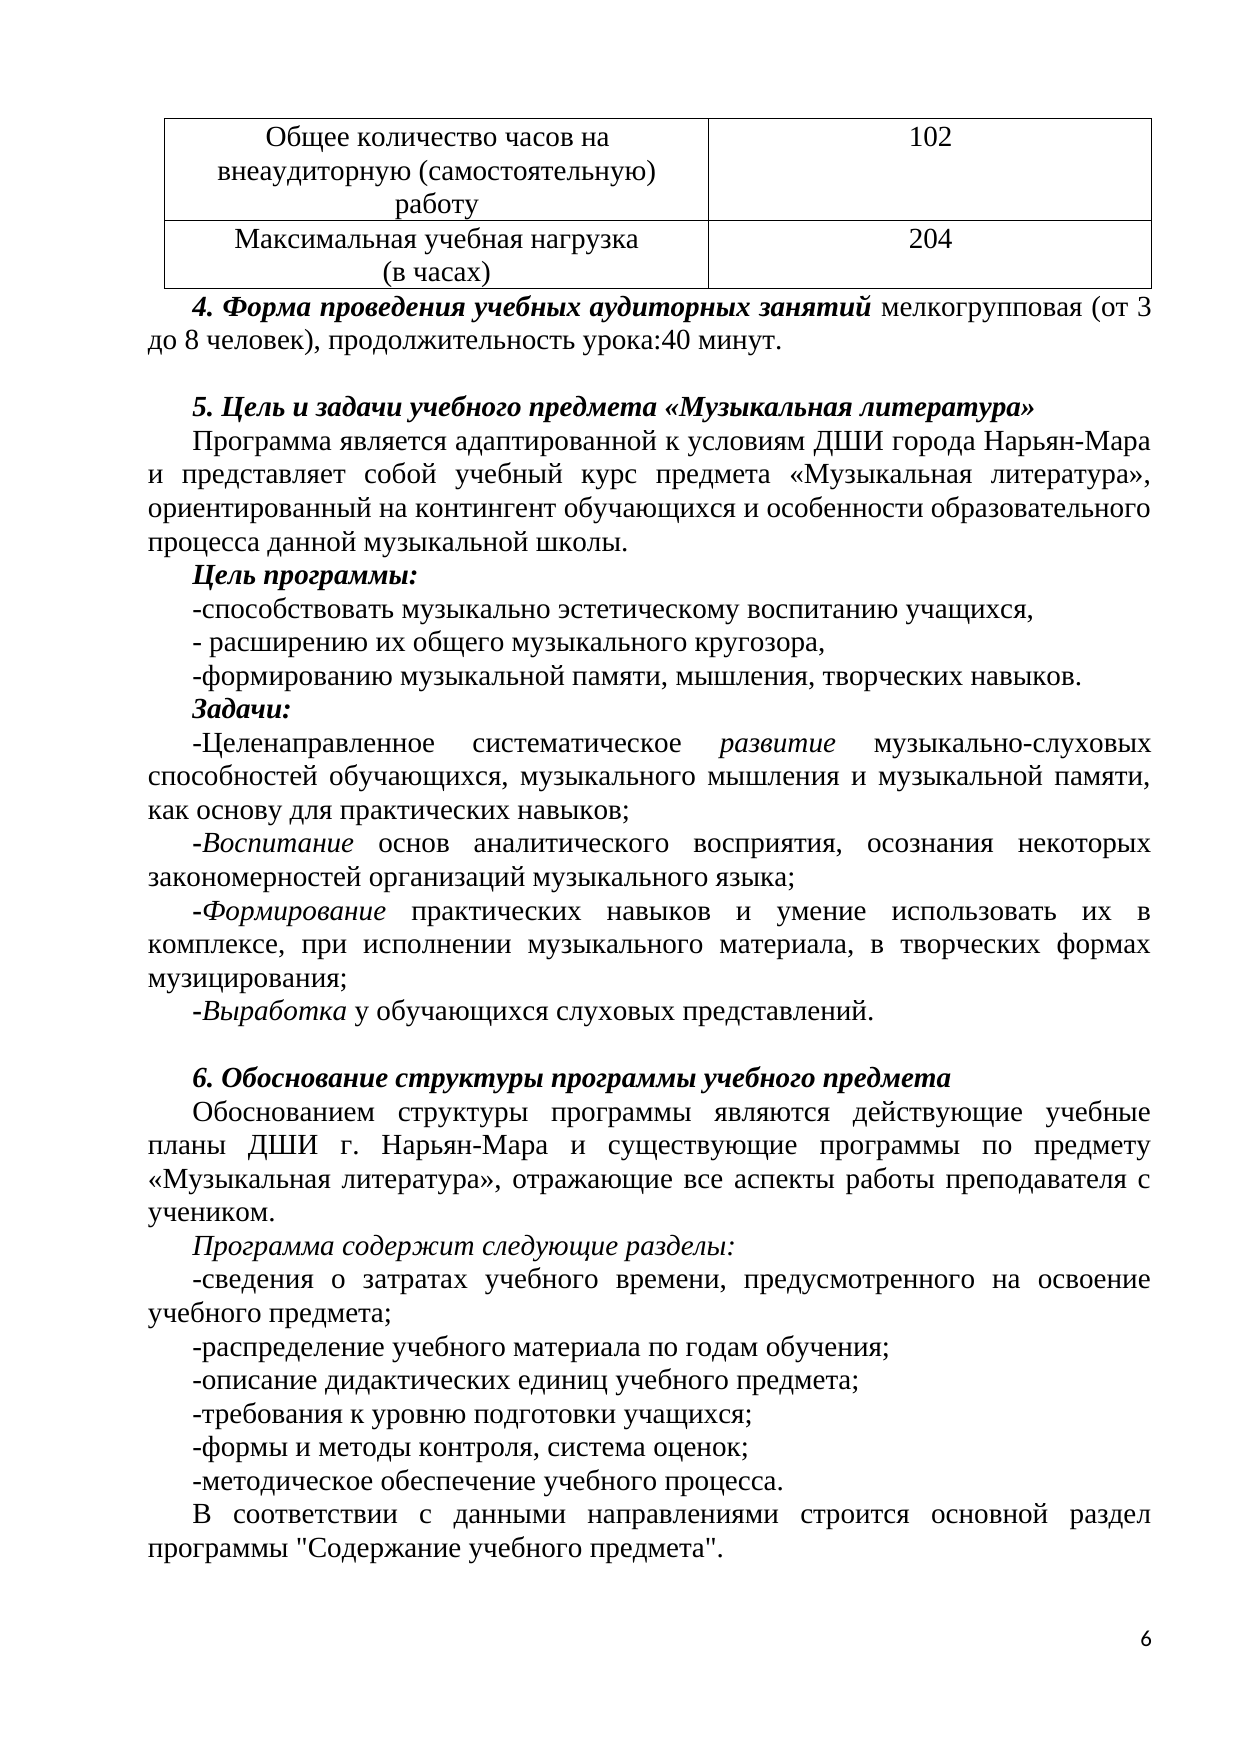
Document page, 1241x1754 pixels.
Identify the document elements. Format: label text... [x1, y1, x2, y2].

text Программа содержит следующие разделы: [148, 1228, 1152, 1262]
text Программа является адаптированной к условиям ДШИ города Нарьян-Мара и представляет собой учебный курс предмета «Музыкальная литература», ориентированный на контингент обучающихся и особенности образовательного процесса данной музыкальной школы. [148, 423, 1152, 557]
text - расширению их общего музыкального кругозора, [148, 624, 1152, 658]
text -Формирование практических навыков и умение использовать их в комплексе, при исполнении музыкального материала, в творческих формах музицирования; [148, 893, 1152, 993]
text 4. Форма проведения учебных аудиторных занятий мелкогрупповая (от 3 до 8 человек), продолжительность урока:40 минут. [148, 289, 1152, 356]
text -требования к уровню подготовки учащихся; [148, 1396, 1152, 1429]
text Обоснованием структуры программы являются действующие учебные планы ДШИ г. Нарьян-Мара и существующие программы по предмету «Музыкальная литература», отражающие все аспекты работы преподавателя с учеником. [148, 1094, 1152, 1228]
table_cell 102 [709, 119, 1151, 220]
text -распределение учебного материала по годам обучения; [148, 1329, 1152, 1362]
table_cell Максимальная учебная нагрузка (в часах) [165, 221, 708, 288]
text -Выработка у обучающихся слуховых представлений. [148, 993, 1152, 1027]
text -Воспитание основ аналитического восприятия, осознания некоторых закономерностей организаций музыкального языка; [148, 826, 1152, 893]
text 6. Обоснование структуры программы учебного предмета [148, 1060, 1152, 1094]
text -формы и методы контроля, система оценок; [148, 1429, 1152, 1463]
text -сведения о затратах учебного времени, предусмотренного на освоение учебного предмета; [148, 1262, 1152, 1329]
text В соответствии с данными направлениями строится основной раздел программы "Содержание учебного предмета". [148, 1496, 1152, 1563]
text 5. Цель и задачи учебного предмета «Музыкальная литература» [148, 389, 1152, 423]
text -способствовать музыкально эстетическому воспитанию учащихся, [148, 591, 1152, 624]
table_cell Общее количество часов на внеаудиторную (самостоятельную) работу [165, 119, 708, 220]
text -методическое обеспечение учебного процесса. [148, 1463, 1152, 1496]
text -Целенаправленное систематическое развитие музыкально-слуховых способностей обучающихся, музыкального мышления и музыкальной памяти, как основу для практических навыков; [148, 725, 1152, 826]
text -описание дидактических единиц учебного предмета; [148, 1362, 1152, 1396]
text Цель программы: [148, 557, 1152, 591]
text Задачи: [148, 691, 1152, 725]
text -формированию музыкальной памяти, мышления, творческих навыков. [148, 658, 1152, 691]
table_cell 204 [709, 221, 1151, 288]
